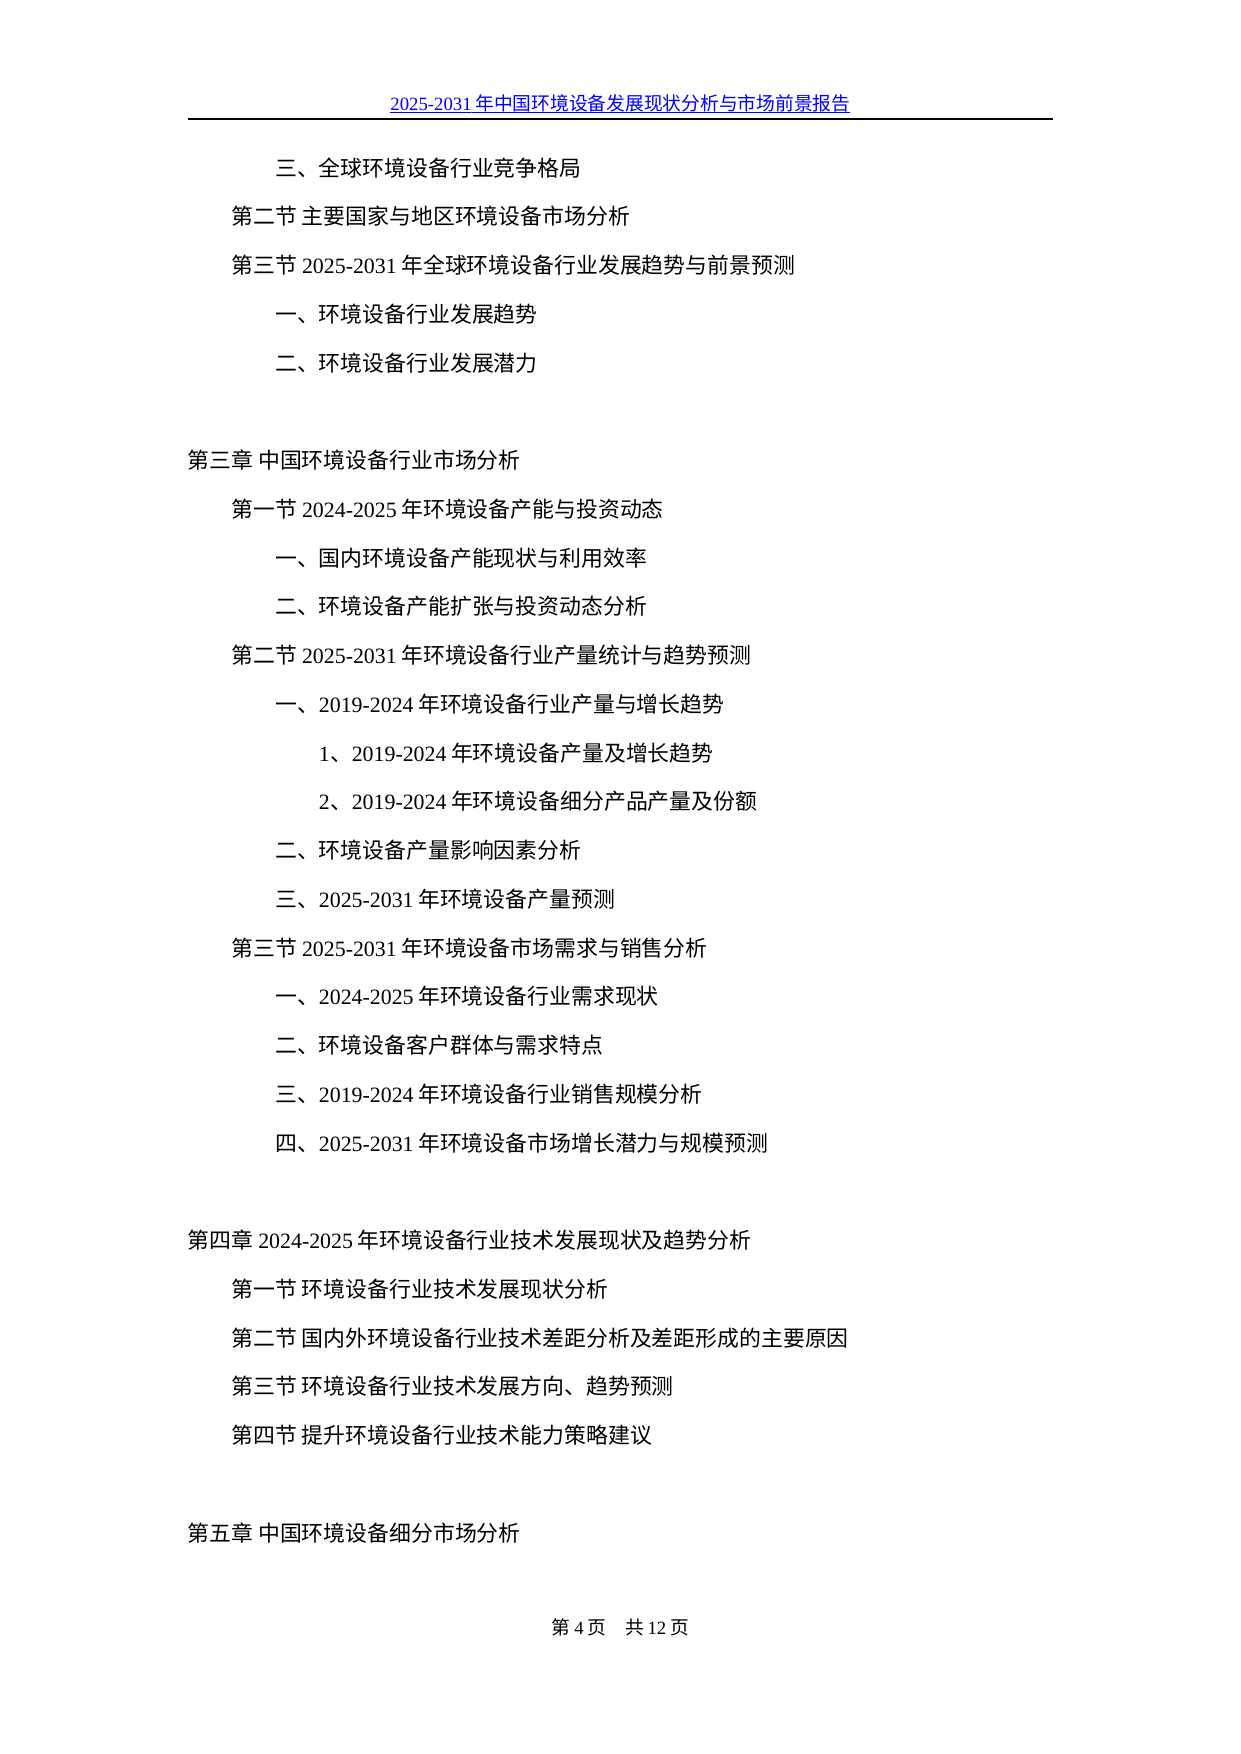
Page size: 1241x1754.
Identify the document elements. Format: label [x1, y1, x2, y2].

text [187, 150, 1053, 1548]
